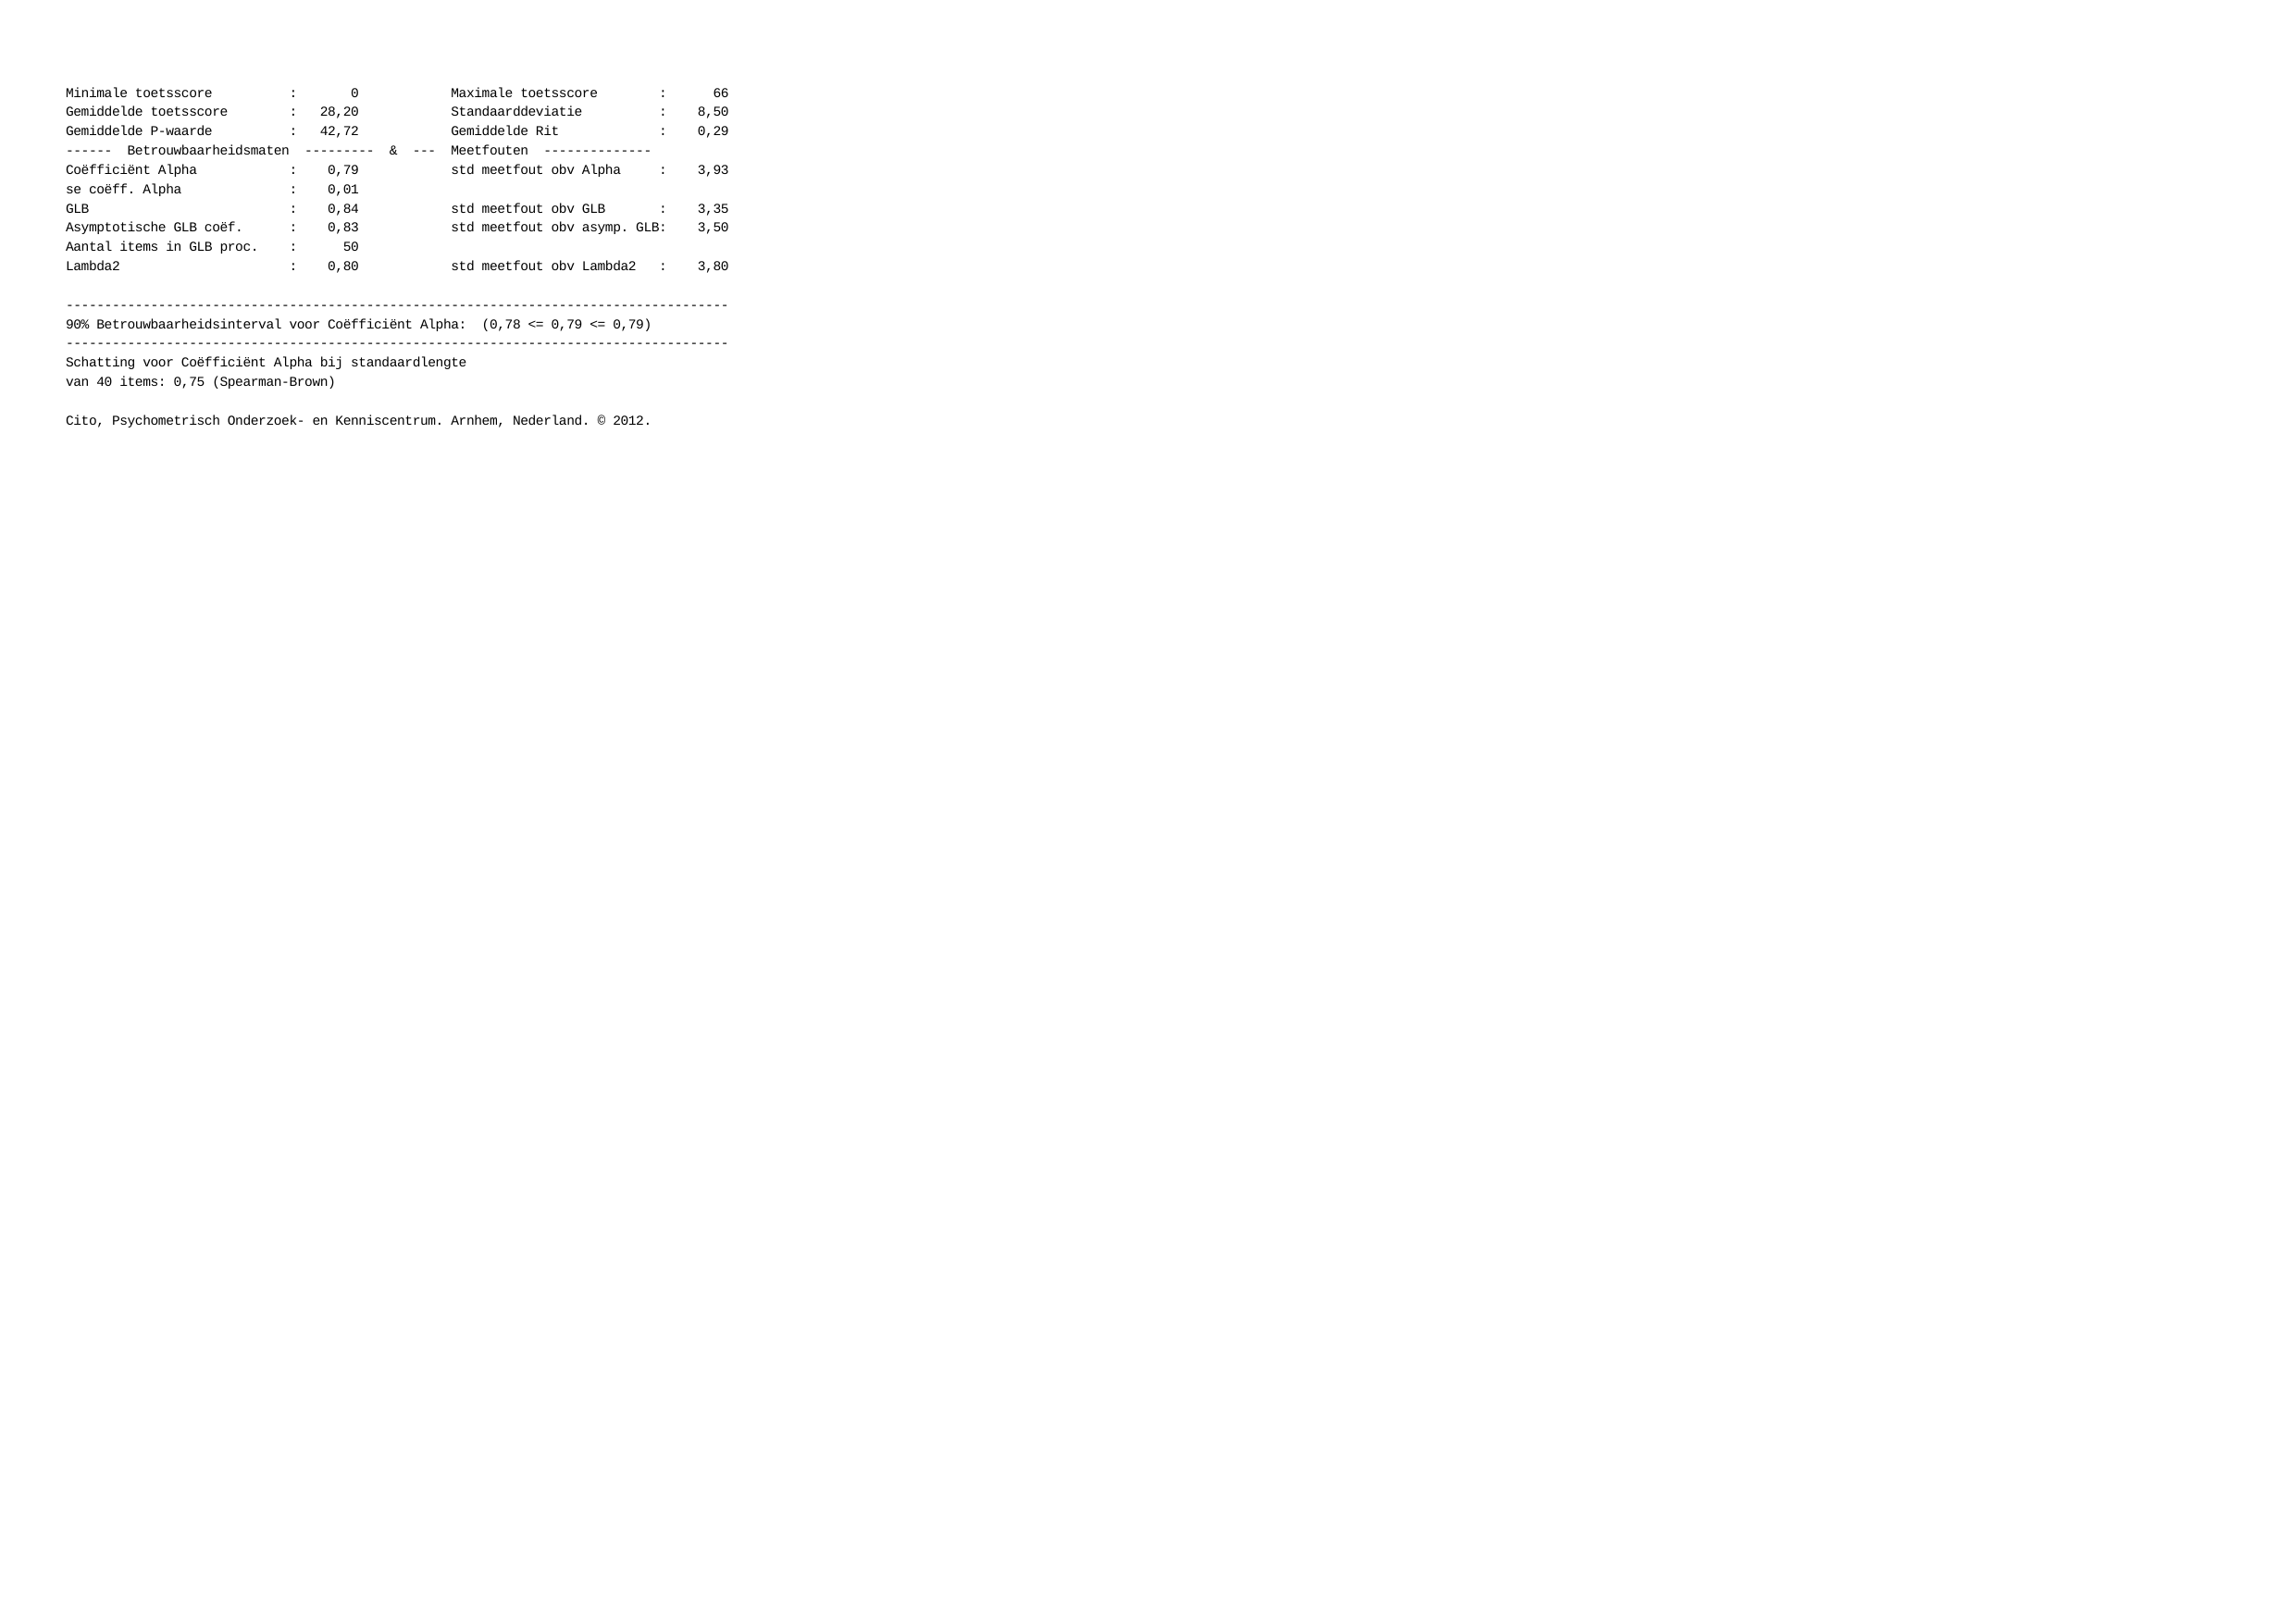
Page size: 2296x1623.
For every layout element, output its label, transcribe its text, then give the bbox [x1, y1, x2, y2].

text se coëff. Alpha : 0,01 [66, 179, 2252, 197]
text Asymptotische GLB coëf. : 0,83 std meetfout obv asymp. GLB: 3,50 [66, 217, 2252, 236]
text GLB : 0,84 std meetfout obv GLB : 3,35 [66, 197, 2252, 217]
text -------------------------------------------------------------------------------------- [66, 332, 2252, 352]
text Schatting voor Coëfficiënt Alpha bij standaardlengte [66, 352, 2252, 371]
text ------ Betrouwbaarheidsmaten --------- & --- Meetfouten -------------- [66, 140, 2252, 159]
text -------------------------------------------------------------------------------------- [66, 294, 2252, 313]
text Aantal items in GLB proc. : 50 [66, 236, 2252, 255]
text Lambda2 : 0,80 std meetfout obv Lambda2 : 3,80 [66, 255, 2252, 275]
text van 40 items: 0,75 (Spearman-Brown) [66, 371, 2252, 390]
text Minimale toetsscore : 0 Maximale toetsscore : 66 [66, 81, 2252, 101]
text Gemiddelde P-waarde : 42,72 Gemiddelde Rit : 0,29 [66, 120, 2252, 140]
text Cito, Psychometrisch Onderzoek- en Kenniscentrum. Arnhem, Nederland. © 2012. [66, 410, 2252, 428]
text Gemiddelde toetsscore : 28,20 Standaarddeviatie : 8,50 [66, 101, 2252, 120]
text Coëfficiënt Alpha : 0,79 std meetfout obv Alpha : 3,93 [66, 159, 2252, 179]
text 90% Betrouwbaarheidsinterval voor Coëfficiënt Alpha: (0,78 <= 0,79 <= 0,79) [66, 313, 2252, 332]
